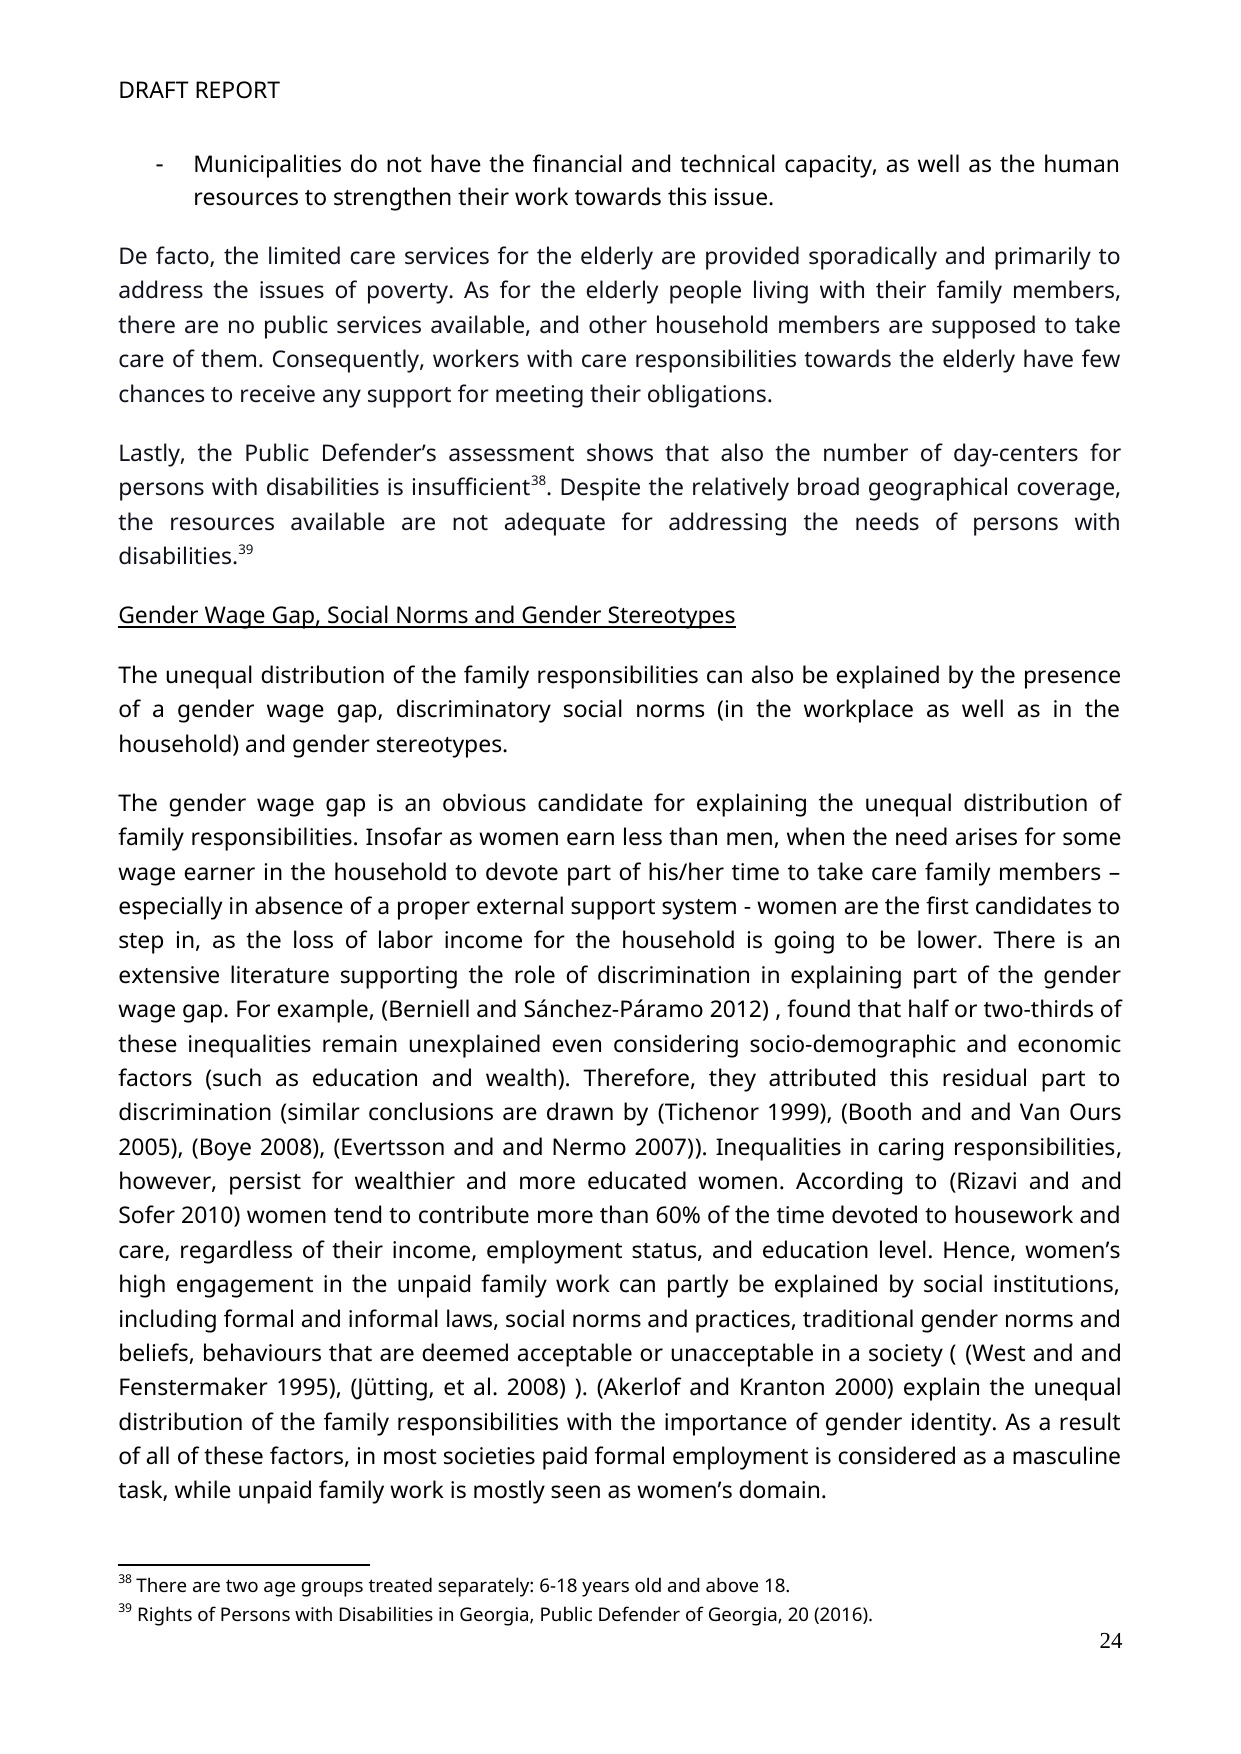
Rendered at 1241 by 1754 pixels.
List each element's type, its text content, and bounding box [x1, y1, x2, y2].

text The gender wage gap is an obvious candidate for explaining the unequal distribution of family responsibilities. Insofar as women earn less than men, when the need arises for some wage earner in the household to devote part of his/her time to take care family members – especially in absence of a proper external support system - women are the first candidates to step in, as the loss of labor income for the household is going to be lower. There is an extensive literature supporting the role of discrimination in explaining part of the gender wage gap. For example, , found that half or two-thirds of these inequalities remain unexplained even considering socio-demographic and economic factors (such as education and wealth). Therefore, they attributed this residual part to discrimination (similar conclusions are drawn by , , ,). Inequalities in caring responsibilities, however, persist for wealthier and more educated women. According to women tend to contribute more than 60% of the time devoted to housework and care, regardless of their income, employment status, and education level. Hence, women’s high engagement in the unpaid family work can partly be explained by social institutions, including formal and informal laws, social norms and practices, traditional gender norms and beliefs, behaviours that are deemed acceptable or unacceptable in a society (, ). explain the unequal distribution of the family responsibilities with the importance of gender identity. As a result of all of these factors, in most societies paid formal employment is considered as a masculine task, while unpaid family work is mostly seen as women’s domain. [118, 787, 1122, 1506]
text De facto, the limited care services for the elderly are provided sporadically and primarily to address the issues of poverty. As for the elderly people living with their family members, there are no public services available, and other household members are supposed to take care of them. Consequently, workers with care responsibilities towards the elderly have few chances to receive any support for meeting their obligations. [118, 240, 1122, 409]
text Lastly, the Public Defender’s assessment shows that also the number of day-centers for persons with disabilities is insufficient. Despite the relatively broad geographical coverage, the resources available are not adequate for addressing the needs of persons with disabilities. [118, 437, 1122, 571]
text The unequal distribution of the family responsibilities can also be explained by the presence of a gender wage gap, discriminatory social norms (in the workplace as well as in the household) and gender stereotypes. [118, 659, 1122, 759]
list Municipalities do not have the financial and technical capacity, as well as the human resources to strengthen their work towards this issue. [156, 148, 1122, 213]
text Gender Wage Gap, Social Norms and Gender Stereotypes [118, 599, 1122, 631]
